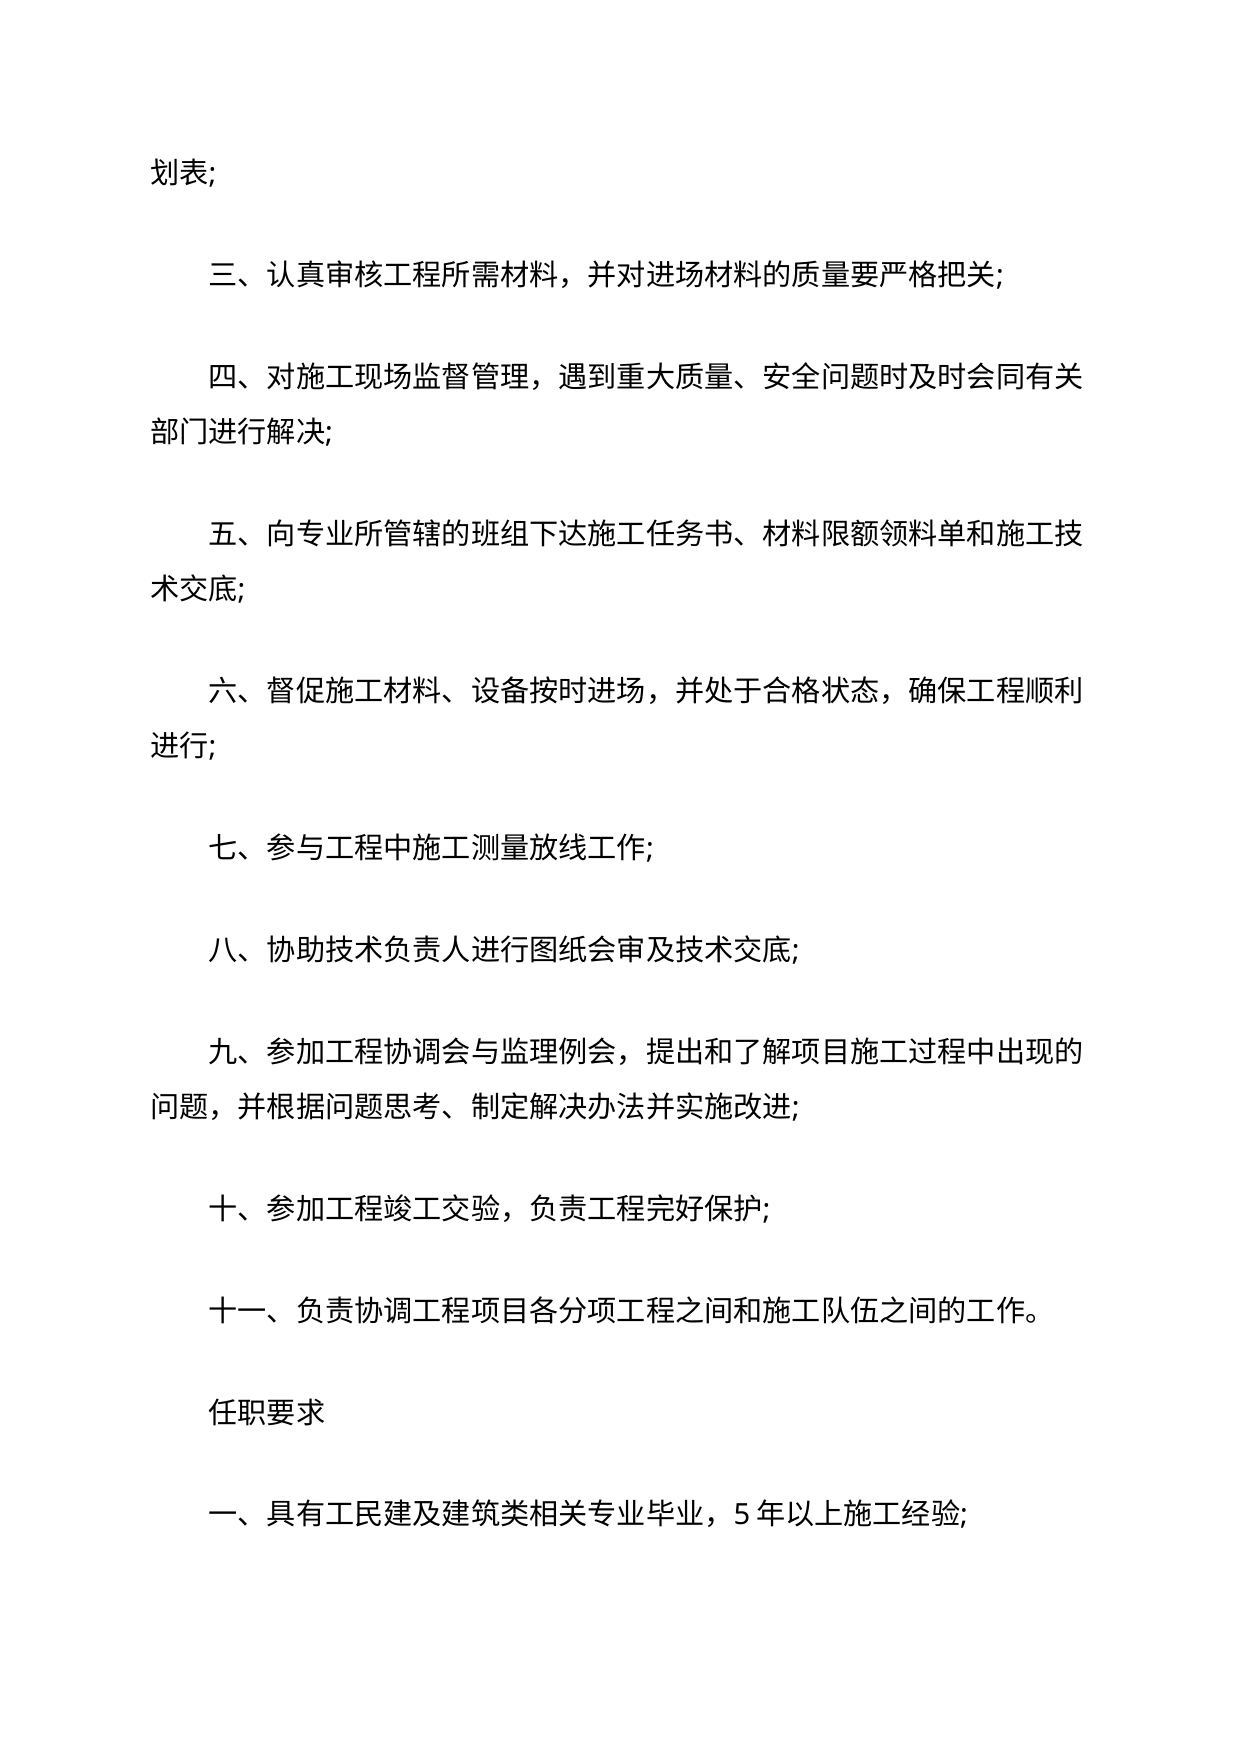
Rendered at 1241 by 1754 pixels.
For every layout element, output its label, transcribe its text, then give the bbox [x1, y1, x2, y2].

text 四、对施工现场监督管理，遇到重大质量、安全问题时及时会同有关部门进行解决; [150, 354, 1090, 451]
text 三、认真审核工程所需材料，并对进场材料的质量要严格把关; [150, 252, 1090, 294]
text 十、参加工程竣工交验，负责工程完好保护; [150, 1185, 1090, 1228]
text 九、参加工程协调会与监理例会，提出和了解项目施工过程中出现的问题，并根据问题思考、制定解决办法并实施改进; [150, 1028, 1090, 1126]
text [150, 150, 1090, 192]
text 五、向专业所管辖的班组下达施工任务书、材料限额领料单和施工技术交底; [150, 511, 1090, 608]
text 任职要求 [150, 1389, 1090, 1431]
text 十一、负责协调工程项目各分项工程之间和施工队伍之间的工作。 [150, 1287, 1090, 1330]
text 七、参与工程中施工测量放线工作; [150, 824, 1090, 867]
text 六、督促施工材料、设备按时进场，并处于合格状态，确保工程顺利进行; [150, 668, 1090, 765]
text 八、协助技术负责人进行图纸会审及技术交底; [150, 927, 1090, 969]
text 一、具有工民建及建筑类相关专业毕业，5年以上施工经验; [150, 1491, 1090, 1533]
